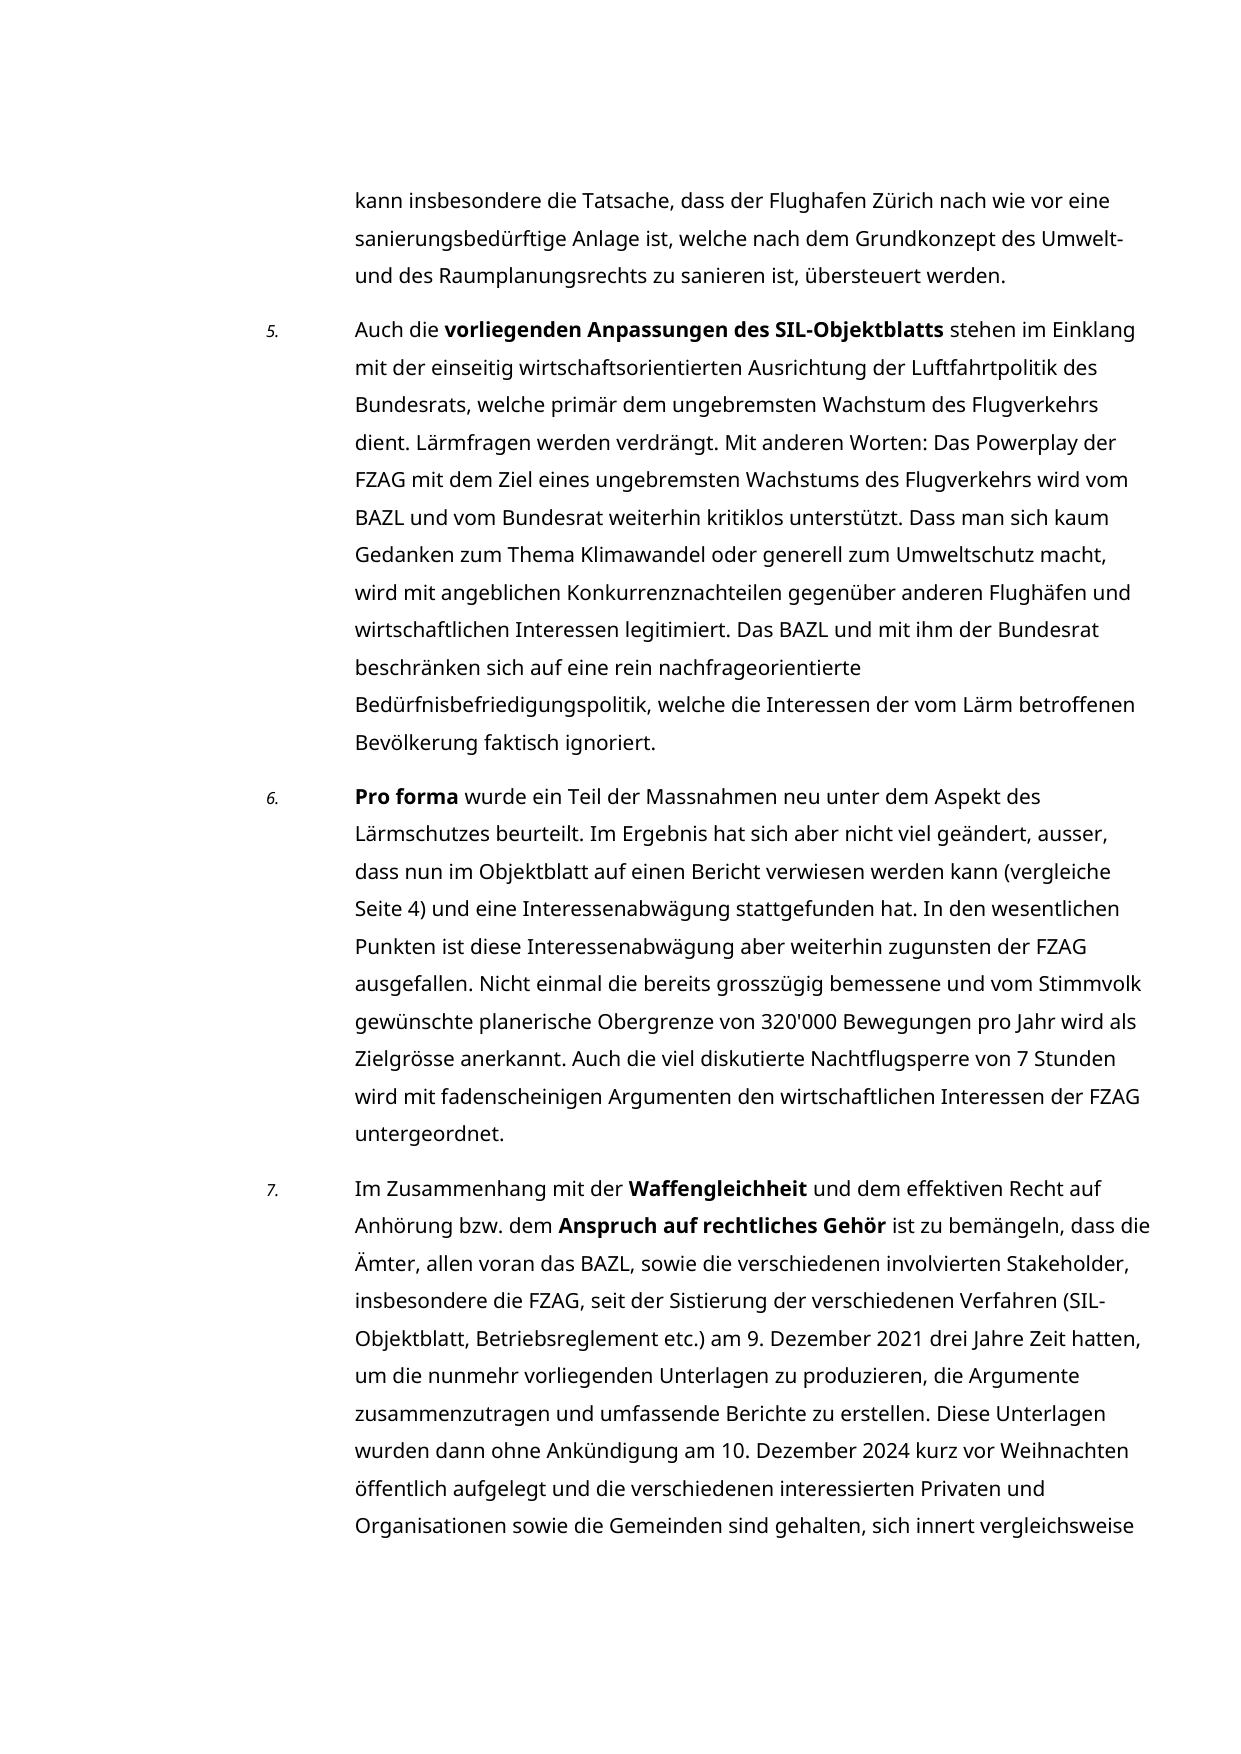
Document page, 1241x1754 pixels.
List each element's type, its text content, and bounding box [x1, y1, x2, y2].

text Pro forma wurde ein Teil der Massnahmen neu unter dem Aspekt des Lärmschutzes beurteilt. Im Ergebnis hat sich aber nicht viel geändert, ausser, dass nun im Objektblatt auf einen Bericht verwiesen werden kann (vergleiche Seite 4) und eine Interessenabwägung stattgefunden hat. In den wesentlichen Punkten ist diese Interessenabwägung aber weiterhin zugunsten der FZAG ausgefallen. Nicht einmal die bereits grosszügig bemessene und vom Stimmvolk gewünschte planerische Obergrenze von 320'000 Bewegungen pro Jahr wird als Zielgrösse anerkannt. Auch die viel diskutierte Nachtflugsperre von 7 Stunden wird mit fadenscheinigen Argumenten den wirtschaftlichen Interessen der FZAG untergeordnet. [266, 773, 1152, 1148]
text Auch die vorliegenden Anpassungen des SIL-Objektblatts stehen im Einklang mit der einseitig wirtschaftsorientierten Ausrichtung der Luftfahrtpolitik des Bundesrats, welche primär dem ungebremsten Wachstum des Flugverkehrs dient. Lärmfragen werden verdrängt. Mit anderen Worten: Das Powerplay der FZAG mit dem Ziel eines ungebremsten Wachstums des Flugverkehrs wird vom BAZL und vom Bundesrat weiterhin kritiklos unterstützt. Dass man sich kaum Gedanken zum Thema Klimawandel oder generell zum Umweltschutz macht, wird mit angeblichen Konkurrenznachteilen gegenüber anderen Flughäfen und wirtschaftlichen Interessen legitimiert. Das BAZL und mit ihm der Bundesrat beschränken sich auf eine rein nachfrageorientierte Bedürfnisbefriedigungspolitik, welche die Interessen der vom Lärm betroffenen Bevölkerung faktisch ignoriert. [266, 306, 1152, 756]
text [266, 177, 1152, 290]
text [266, 1165, 1152, 1540]
